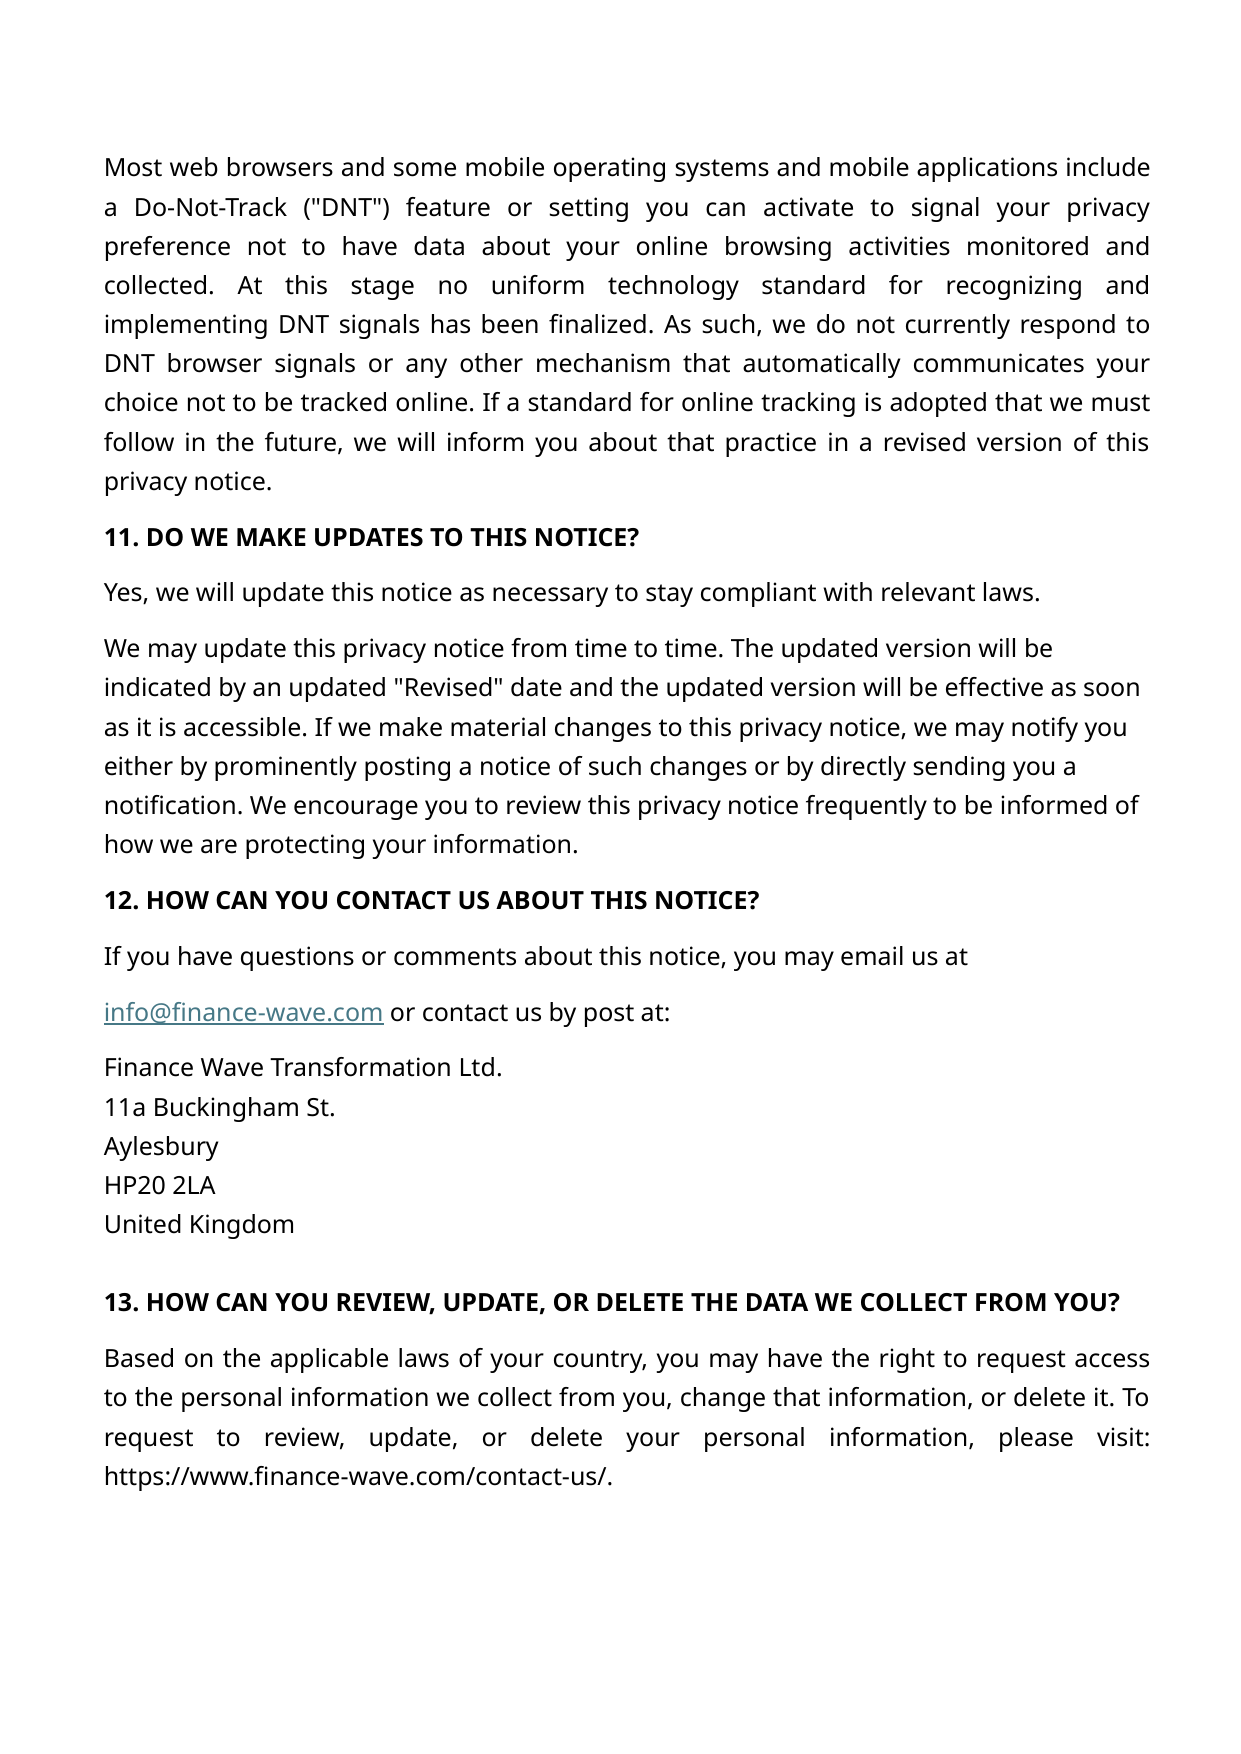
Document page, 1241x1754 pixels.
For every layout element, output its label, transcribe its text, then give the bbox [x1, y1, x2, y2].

text 11. DO WE MAKE UPDATES TO THIS NOTICE? [103, 519, 1152, 553]
text If you have questions or comments about this notice, you may email us at [103, 938, 1152, 972]
text HP20 2LA [103, 1167, 1152, 1202]
text We may update this privacy notice from time to time. The updated version will be indicated by an updated "Revised" date and the updated version will be effective as soon as it is accessible. If we make material changes to this privacy notice, we may notify you either by prominently posting a notice of such changes or by directly sending you a notification. We encourage you to review this privacy notice frequently to be informed of how we are protecting your information. [103, 631, 1152, 861]
text United Kingdom [103, 1207, 1152, 1241]
text Yes, we will update this notice as necessary to stay compliant with relevant laws. [103, 575, 1152, 609]
text 12. HOW CAN YOU CONTACT US ABOUT THIS NOTICE? [103, 882, 1152, 917]
text Most web browsers and some mobile operating systems and mobile applications include a Do-Not-Track ("DNT") feature or setting you can activate to signal your privacy preference not to have data about your online browsing activities monitored and collected. At this stage no uniform technology standard for recognizing and implementing DNT signals has been finalized. As such, we do not currently respond to DNT browser signals or any other mechanism that automatically communicates your choice not to be tracked online. If a standard for online tracking is adopted that we must follow in the future, we will inform you about that practice in a revised version of this privacy notice. [103, 150, 1152, 497]
text Aylesbury [103, 1128, 1152, 1162]
text 13. HOW CAN YOU REVIEW, UPDATE, OR DELETE THE DATA WE COLLECT FROM YOU? [103, 1285, 1152, 1319]
text 11a Buckingham St. [103, 1089, 1152, 1123]
text info@finance-wave.com or contact us by post at: [103, 994, 1152, 1028]
text Finance Wave Transformation Ltd. [103, 1050, 1152, 1084]
text Based on the applicable laws of your country, you may have the right to request access to the personal information we collect from you, change that information, or delete it. To request to review, update, or delete your personal information, please visit: https://www.finance-wave.com/contact-us/. [103, 1341, 1152, 1492]
